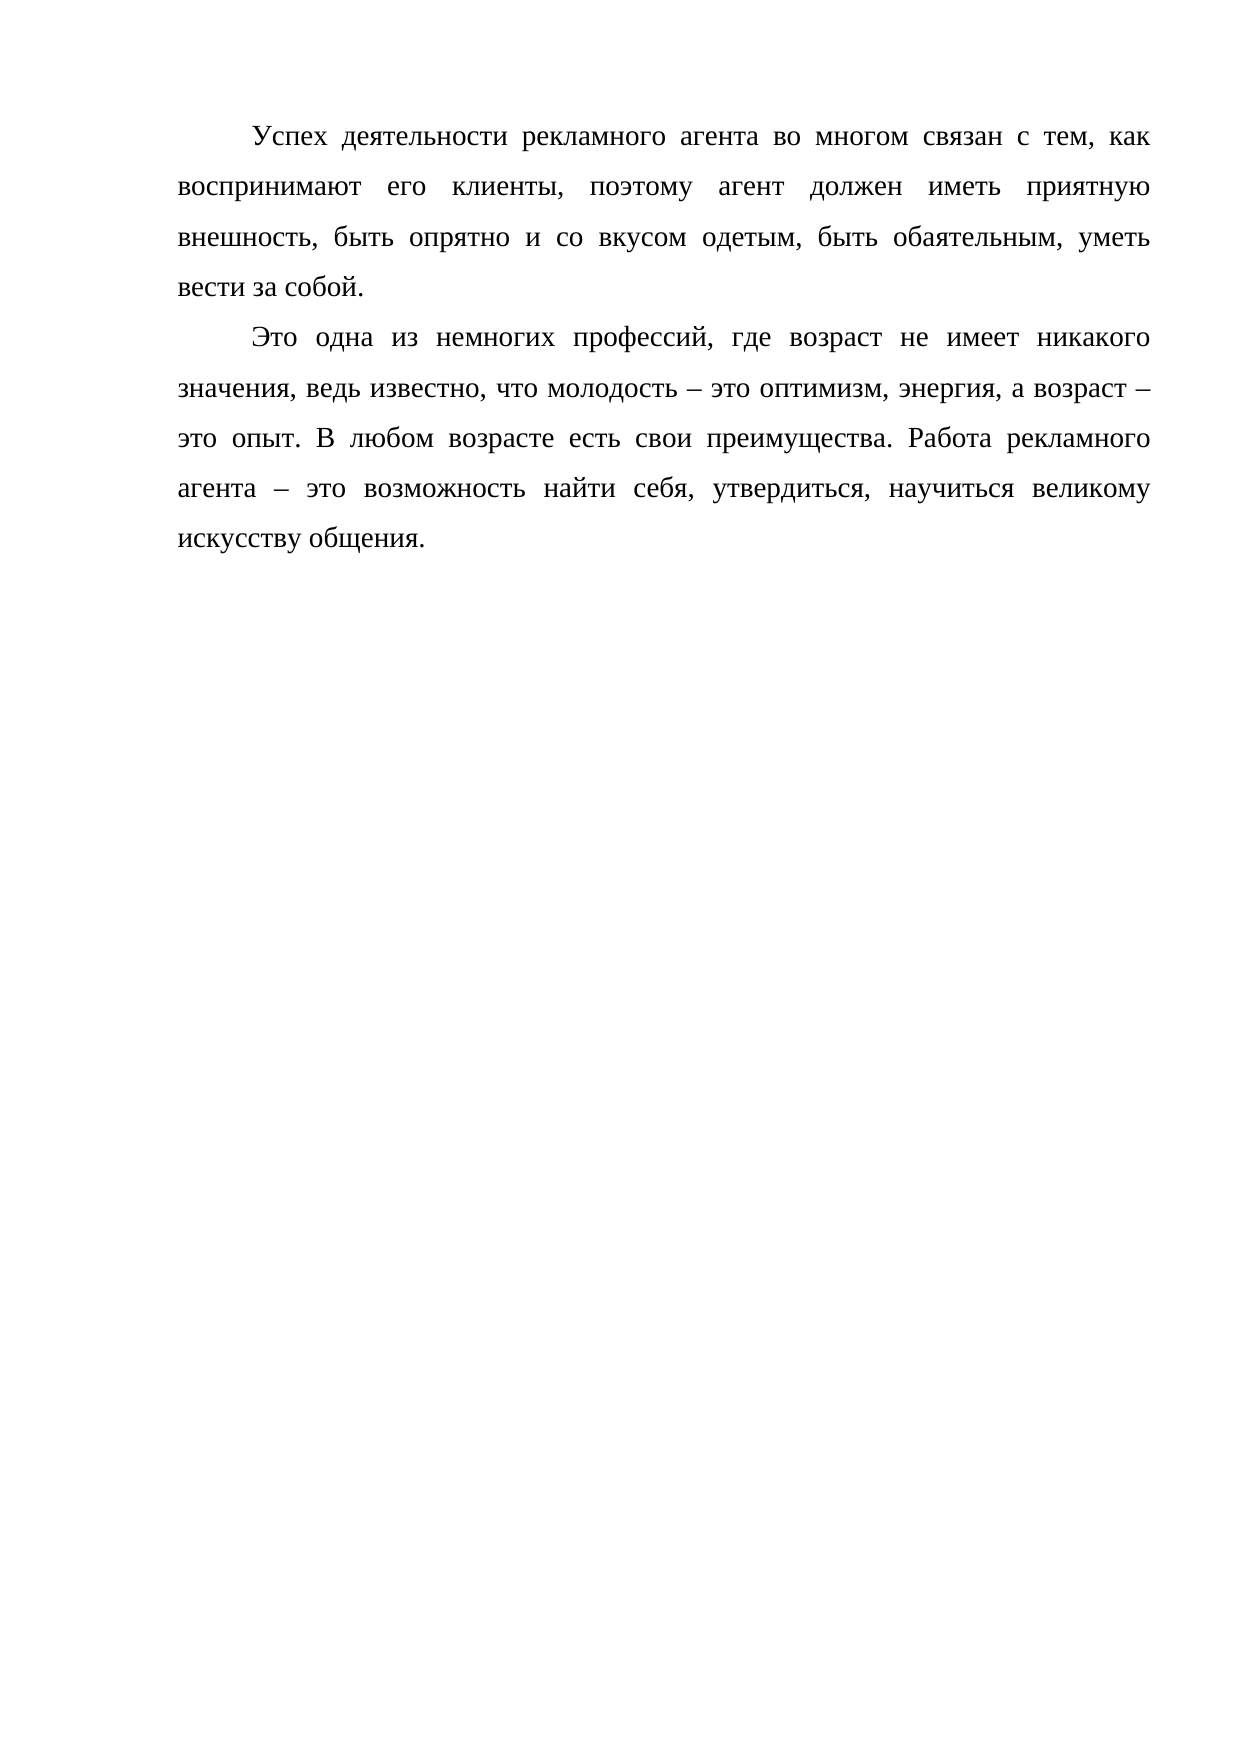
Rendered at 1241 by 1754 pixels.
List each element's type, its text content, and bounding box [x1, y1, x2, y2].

text Это одна из немногих профессий, где возраст не имеет никакого значения, ведь известно, что молодость – это оптимизм, энергия, а возраст – это опыт. В любом возрасте есть свои преимущества. Работа рекламного агента – это возможность найти себя, утвердиться, научиться великому искусству общения. [177, 319, 1152, 554]
text Успех деятельности рекламного агента во многом связан с тем, как воспринимают его клиенты, поэтому агент должен иметь приятную внешность, быть опрятно и со вкусом одетым, быть обаятельным, уметь вести за собой. [177, 118, 1152, 303]
